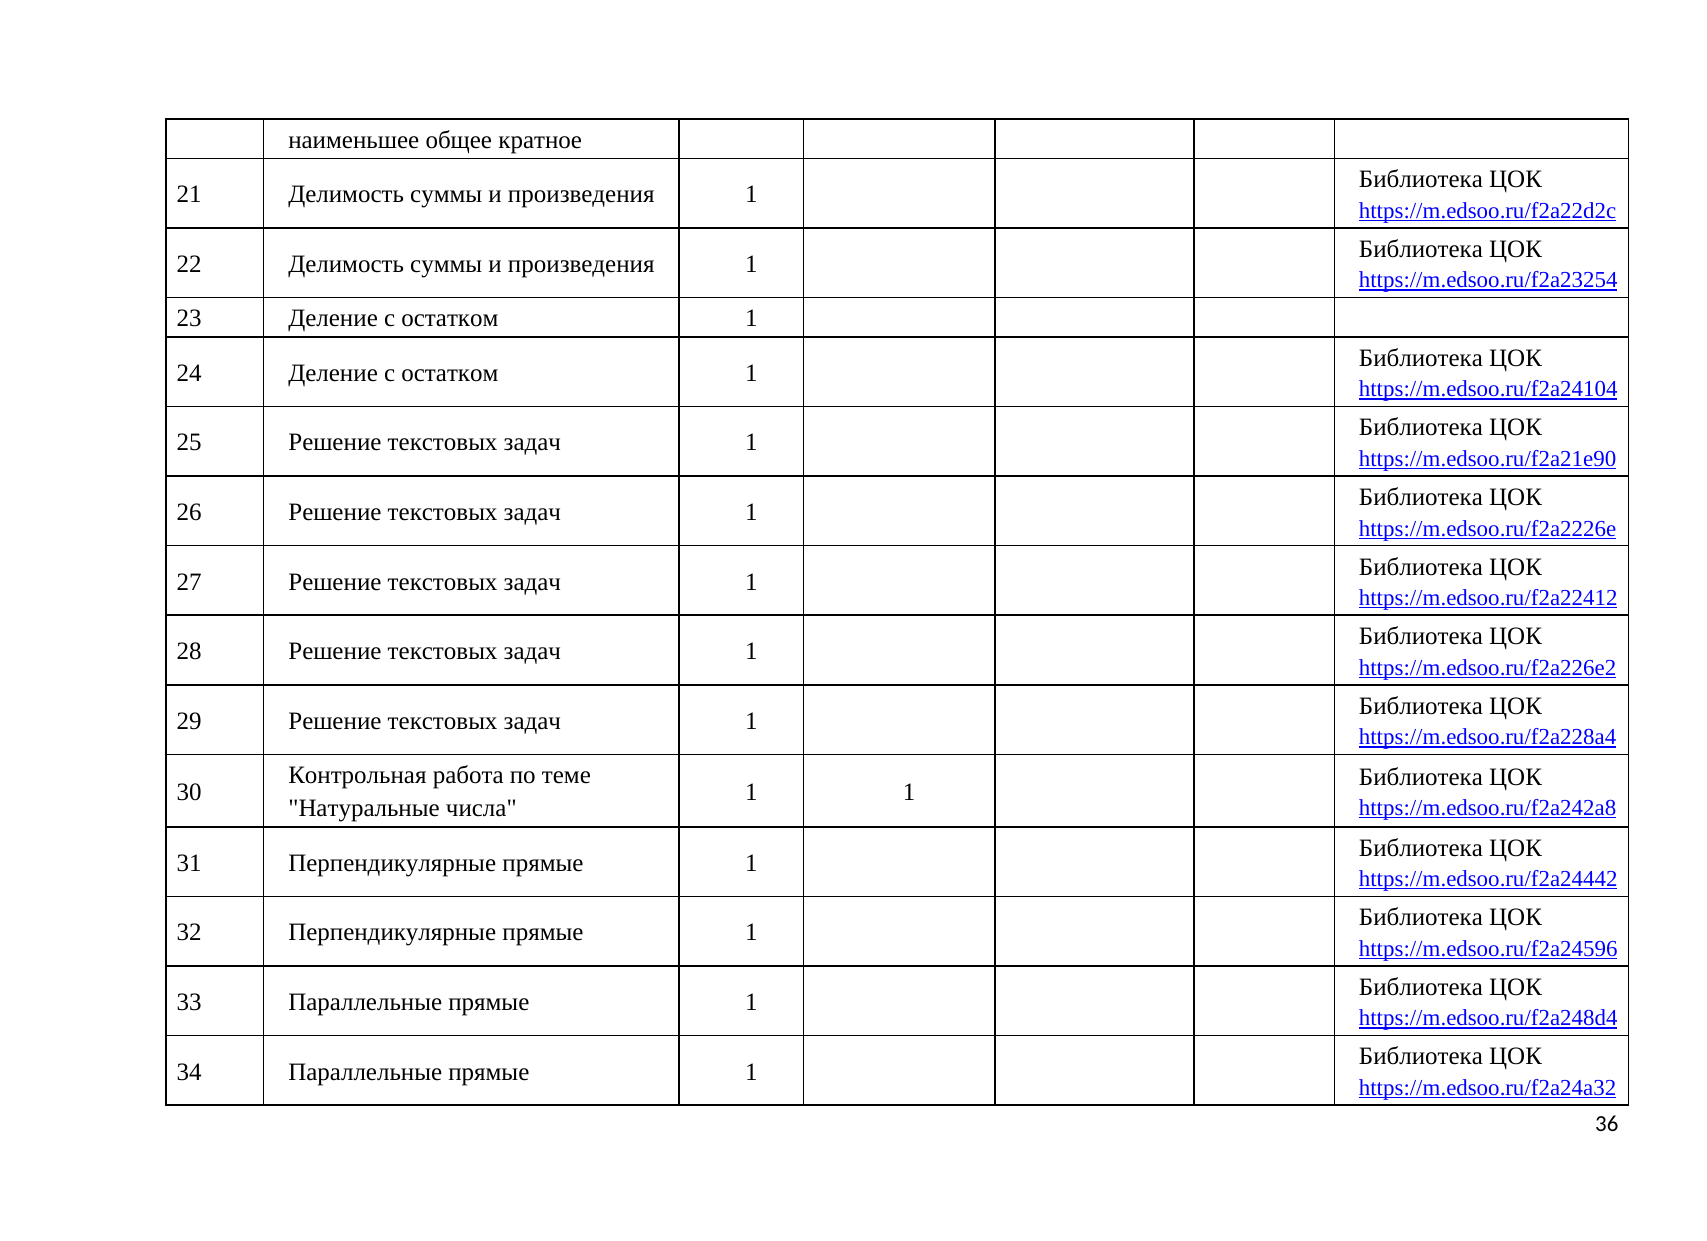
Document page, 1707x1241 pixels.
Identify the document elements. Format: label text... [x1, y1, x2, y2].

table_cell [1195, 616, 1334, 684]
table_cell 1 [680, 1036, 803, 1104]
table_cell Библиотека ЦОК https://m.edsoo.ru/f2a24596 [1335, 897, 1628, 965]
table_cell [1195, 828, 1334, 896]
table_cell 1 [680, 407, 803, 475]
table_cell 1 [680, 967, 803, 1035]
table_cell 1 [680, 897, 803, 965]
table_cell [1195, 755, 1334, 826]
table_cell [804, 407, 994, 475]
table_cell [1195, 897, 1334, 965]
table_cell Делимость суммы и произведения [264, 159, 678, 227]
table_cell [1195, 967, 1334, 1035]
table_cell [804, 477, 994, 545]
table_cell Библиотека ЦОК https://m.edsoo.ru/f2a242a8 [1335, 755, 1628, 826]
table_cell 1 [680, 546, 803, 614]
table_cell [1195, 477, 1334, 545]
table_cell [804, 338, 994, 406]
table_cell [804, 298, 994, 336]
table_cell [804, 120, 994, 157]
table_cell Библиотека ЦОК https://m.edsoo.ru/f2a228a4 [1335, 686, 1628, 753]
table_cell 34 [167, 1036, 263, 1104]
table_cell Библиотека ЦОК https://m.edsoo.ru/f2a248d4 [1335, 967, 1628, 1035]
table_cell [996, 159, 1193, 227]
table_cell 26 [167, 477, 263, 545]
table_cell [996, 546, 1193, 614]
table_cell [1195, 229, 1334, 297]
table_cell [996, 828, 1193, 896]
table_cell [996, 298, 1193, 336]
table_cell Перпендикулярные прямые [264, 828, 678, 896]
table_cell 31 [167, 828, 263, 896]
table_cell Решение текстовых задач [264, 546, 678, 614]
table_cell [1195, 686, 1334, 753]
table_cell Библиотека ЦОК https://m.edsoo.ru/f2a22d2c [1335, 159, 1628, 227]
table_cell 1 [680, 120, 803, 157]
table_cell [996, 755, 1193, 826]
table_cell 1 [680, 298, 803, 336]
table_cell [804, 229, 994, 297]
table_cell 1 [680, 229, 803, 297]
table_cell 1 [804, 755, 994, 826]
table_cell [996, 616, 1193, 684]
table_cell 20 [167, 120, 263, 157]
table_cell 29 [167, 686, 263, 753]
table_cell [264, 120, 678, 157]
table_cell 1 [680, 755, 803, 826]
table_cell Библиотека ЦОК https://m.edsoo.ru/f2a22412 [1335, 546, 1628, 614]
table_cell 1 [680, 159, 803, 227]
table_cell [1195, 298, 1334, 336]
table_cell Деление с остатком [264, 338, 678, 406]
table_cell [996, 897, 1193, 965]
table_cell Перпендикулярные прямые [264, 897, 678, 965]
table_cell Библиотека ЦОК https://m.edsoo.ru/f2a2226e [1335, 477, 1628, 545]
table_cell Решение текстовых задач [264, 616, 678, 684]
table_cell Библиотека ЦОК https://m.edsoo.ru/f2a226e2 [1335, 616, 1628, 684]
table_cell 23 [167, 298, 263, 336]
table_cell [996, 338, 1193, 406]
table_cell Решение текстовых задач [264, 477, 678, 545]
table_cell Деление с остатком [264, 298, 678, 336]
table_cell Контрольная работа по теме "Натуральные числа" [264, 755, 678, 826]
table_cell 1 [680, 477, 803, 545]
table_cell 1 [680, 828, 803, 896]
table_cell 21 [167, 159, 263, 227]
table_cell 1 [680, 686, 803, 753]
table_cell [1335, 120, 1628, 157]
table_cell [804, 828, 994, 896]
table_cell Библиотека ЦОК https://m.edsoo.ru/f2a24442 [1335, 828, 1628, 896]
table_cell [804, 1036, 994, 1104]
table_cell [996, 477, 1193, 545]
table_cell [1195, 120, 1334, 157]
table_cell Делимость суммы и произведения [264, 229, 678, 297]
table_cell [996, 407, 1193, 475]
table_cell [996, 686, 1193, 753]
table_cell Библиотека ЦОК https://m.edsoo.ru/f2a24104 [1335, 338, 1628, 406]
table_cell Решение текстовых задач [264, 686, 678, 753]
table_cell [996, 967, 1193, 1035]
table_cell [1195, 546, 1334, 614]
table_cell [1335, 298, 1628, 336]
table_cell 30 [167, 755, 263, 826]
table_cell Параллельные прямые [264, 1036, 678, 1104]
table_cell 1 [680, 338, 803, 406]
table_cell [1195, 407, 1334, 475]
table_cell [804, 616, 994, 684]
table_cell [804, 686, 994, 753]
table_cell 28 [167, 616, 263, 684]
table_cell 1 [680, 616, 803, 684]
table_cell [804, 967, 994, 1035]
table_cell Библиотека ЦОК https://m.edsoo.ru/f2a24a32 [1335, 1036, 1628, 1104]
table_cell Решение текстовых задач [264, 407, 678, 475]
table_cell 32 [167, 897, 263, 965]
table_cell [804, 546, 994, 614]
table_cell [1195, 159, 1334, 227]
table_cell [804, 159, 994, 227]
table_cell [1195, 1036, 1334, 1104]
table_cell Параллельные прямые [264, 967, 678, 1035]
table_cell [804, 897, 994, 965]
table_cell 33 [167, 967, 263, 1035]
table_cell 22 [167, 229, 263, 297]
table_cell [996, 1036, 1193, 1104]
table_cell Библиотека ЦОК https://m.edsoo.ru/f2a23254 [1335, 229, 1628, 297]
table_cell [996, 120, 1193, 157]
table_cell 24 [167, 338, 263, 406]
table_cell 27 [167, 546, 263, 614]
table_cell [996, 229, 1193, 297]
table_cell [1195, 338, 1334, 406]
table_cell Библиотека ЦОК https://m.edsoo.ru/f2a21e90 [1335, 407, 1628, 475]
table_cell 25 [167, 407, 263, 475]
